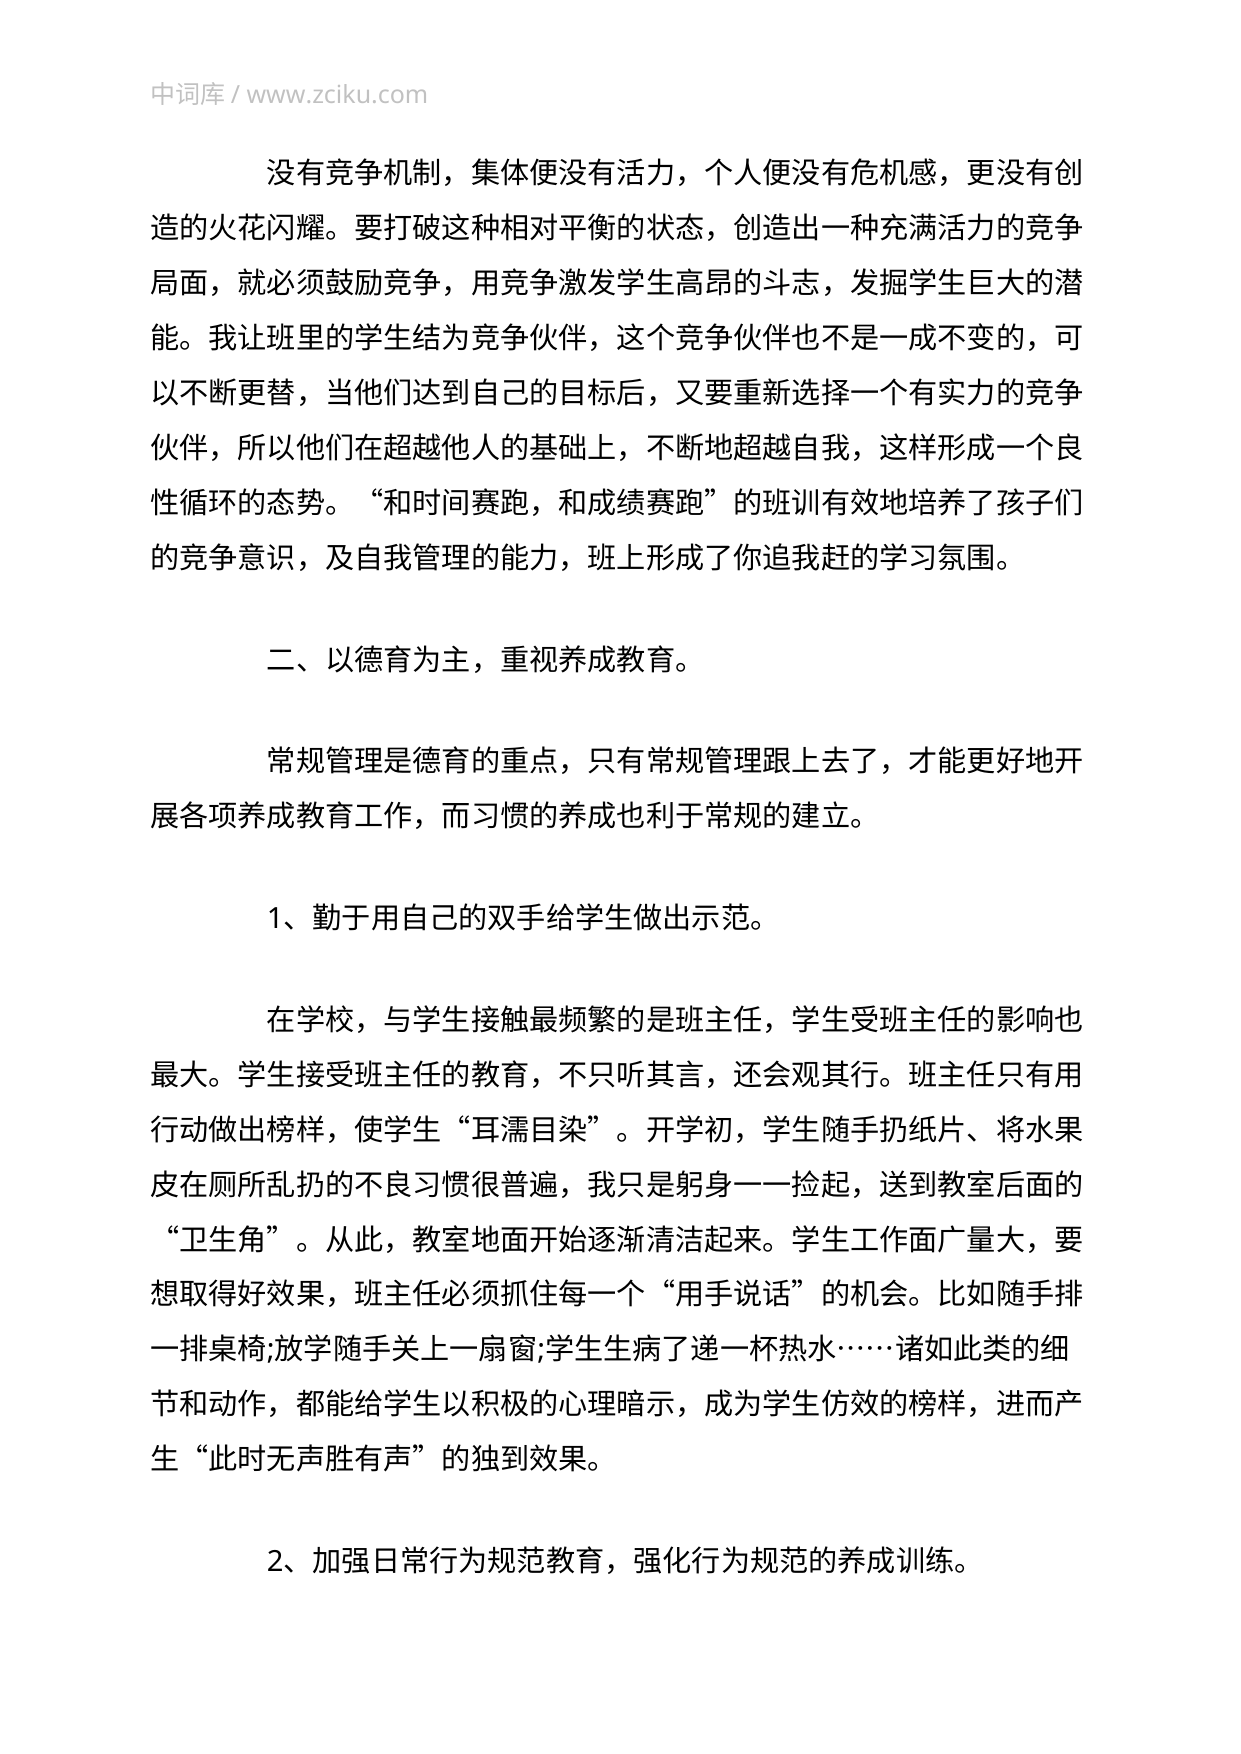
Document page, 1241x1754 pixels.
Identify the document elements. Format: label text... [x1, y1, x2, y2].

text 常规管理是德育的重点，只有常规管理跟上去了，才能更好地开展各项养成教育工作，而习惯的养成也利于常规的建立。 [150, 738, 1090, 835]
text 2、加强日常行为规范教育，强化行为规范的养成训练。 [150, 1537, 1090, 1580]
text 1、勤于用自己的双手给学生做出示范。 [150, 894, 1090, 937]
text 二、以德育为主，重视养成教育。 [150, 636, 1090, 678]
text 没有竞争机制，集体便没有活力，个人便没有危机感，更没有创造的火花闪耀。要打破这种相对平衡的状态，创造出一种充满活力的竞争局面，就必须鼓励竞争，用竞争激发学生高昂的斗志，发掘学生巨大的潜能。我让班里的学生结为竞争伙伴，这个竞争伙伴也不是一成不变的，可以不断更替，当他们达到自己的目标后，又要重新选择一个有实力的竞争伙伴，所以他们在超越他人的基础上，不断地超越自我，这样形成一个良性循环的态势。“和时间赛跑，和成绩赛跑”的班训有效地培养了孩子们的竞争意识，及自我管理的能力，班上形成了你追我赶的学习氛围。 [150, 150, 1090, 577]
text 在学校，与学生接触最频繁的是班主任，学生受班主任的影响也最大。学生接受班主任的教育，不只听其言，还会观其行。班主任只有用行动做出榜样，使学生“耳濡目染”。开学初，学生随手扔纸片、将水果皮在厕所乱扔的不良习惯很普遍，我只是躬身一一捡起，送到教室后面的“卫生角”。从此，教室地面开始逐渐清洁起来。学生工作面广量大，要想取得好效果，班主任必须抓住每一个“用手说话”的机会。比如随手排一排桌椅;放学随手关上一扇窗;学生生病了递一杯热水……诸如此类的细节和动作，都能给学生以积极的心理暗示，成为学生仿效的榜样，进而产生“此时无声胜有声”的独到效果。 [150, 996, 1090, 1478]
